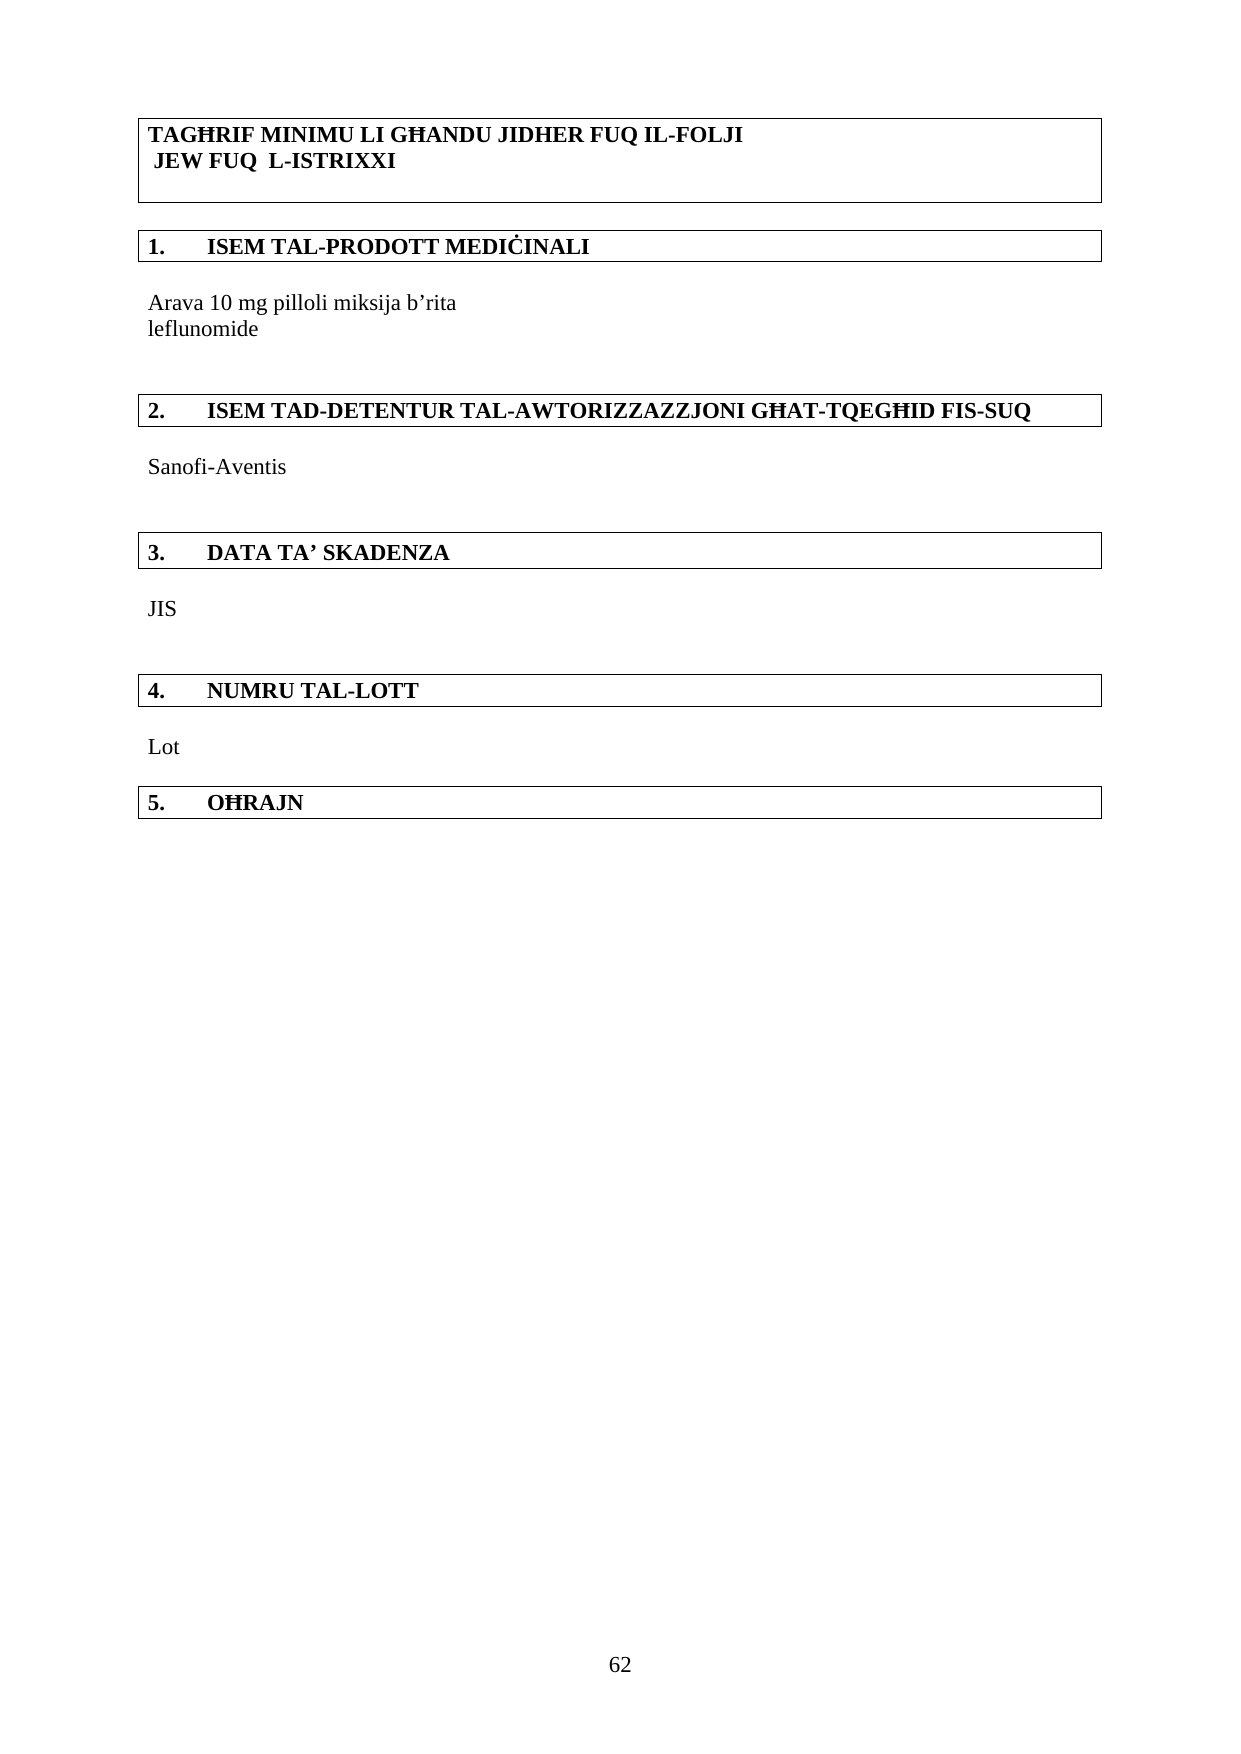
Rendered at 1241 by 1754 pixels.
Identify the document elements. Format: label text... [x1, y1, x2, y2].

text leflunomide [148, 315, 1092, 341]
text TAGĦRIF MINIMU LI GĦANDU JIDHER FUQ IL-FOLJI [139, 119, 1101, 148]
text 4. NUMRU TAL-LOTT [139, 675, 1101, 706]
text JEW FUQ L-ISTRIXXI [148, 148, 1092, 171]
text Sanofi-Aventis [148, 453, 1092, 479]
text 3. DATA TA’ SKADENZA [139, 533, 1101, 568]
text JIS [148, 595, 1092, 622]
text 5. OĦRAJN [139, 787, 1101, 818]
text Arava 10 mg pilloli miksija b’rita [148, 289, 1092, 315]
text Lot [148, 733, 1092, 760]
text 2. ISEM TAD-DETENTUR TAL-AWTORIZZAZZJONI GĦAT-TQEGĦID FIS-SUQ [139, 395, 1101, 426]
text 1. ISEM TAL-PRODOTT MEDIĊINALI [139, 231, 1101, 261]
